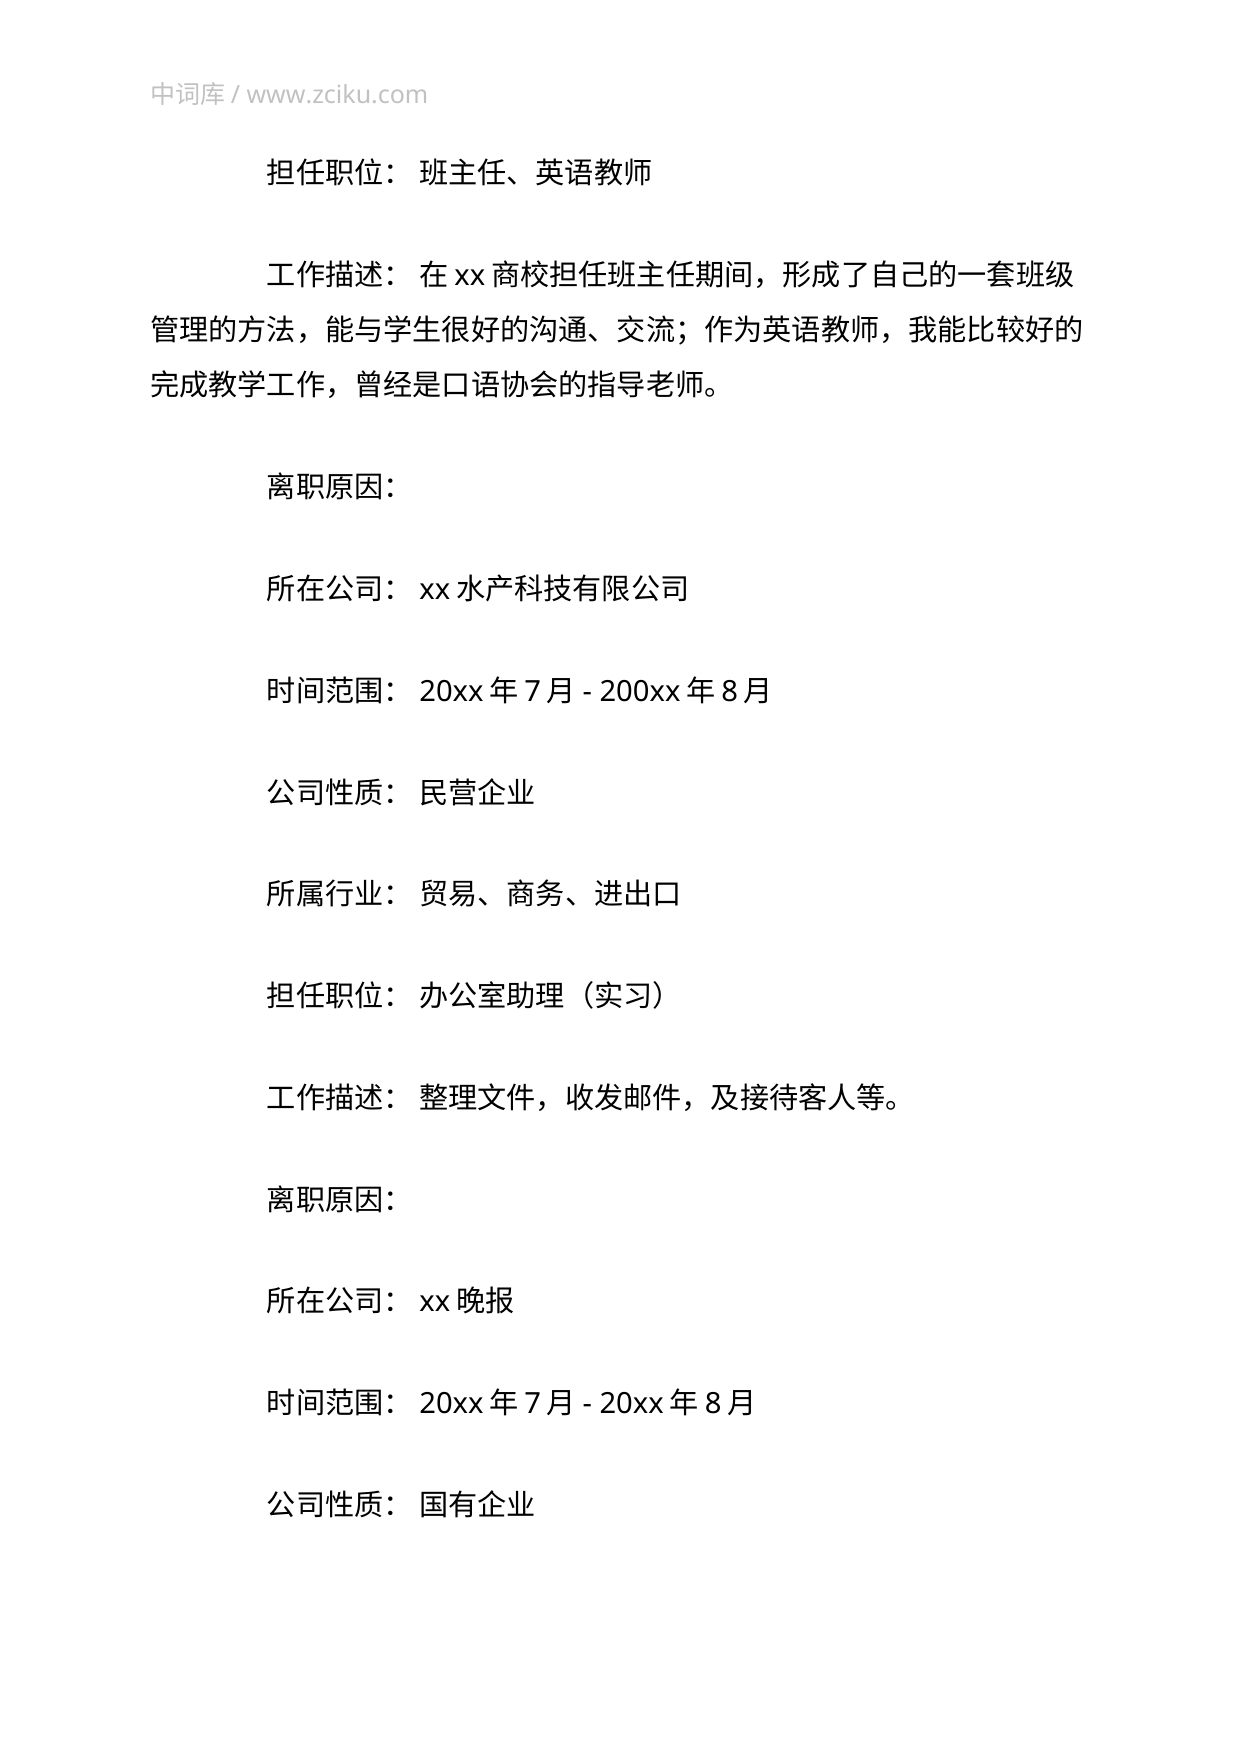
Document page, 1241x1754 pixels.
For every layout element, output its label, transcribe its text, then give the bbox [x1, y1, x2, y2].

text 担任职位： 办公室助理（实习） [150, 973, 1090, 1015]
text 所在公司： xx水产科技有限公司 [150, 565, 1090, 608]
text 离职原因： [150, 463, 1090, 506]
text 时间范围： 20xx年7月 - 200xx年8月 [150, 667, 1090, 709]
text 工作描述： 整理文件，收发邮件，及接待客人等。 [150, 1074, 1090, 1117]
text 公司性质： 民营企业 [150, 769, 1090, 811]
text 所属行业： 贸易、商务、进出口 [150, 871, 1090, 913]
text 时间范围： 20xx年7月 - 20xx年8月 [150, 1380, 1090, 1422]
text 担任职位： 班主任、英语教师 [150, 150, 1090, 192]
text 工作描述： 在xx商校担任班主任期间，形成了自己的一套班级管理的方法，能与学生很好的沟通、交流；作为英语教师，我能比较好的完成教学工作，曾经是口语协会的指导老师。 [150, 252, 1090, 404]
text 离职原因： [150, 1176, 1090, 1218]
text 所在公司： xx晚报 [150, 1278, 1090, 1320]
text 公司性质： 国有企业 [150, 1482, 1090, 1524]
